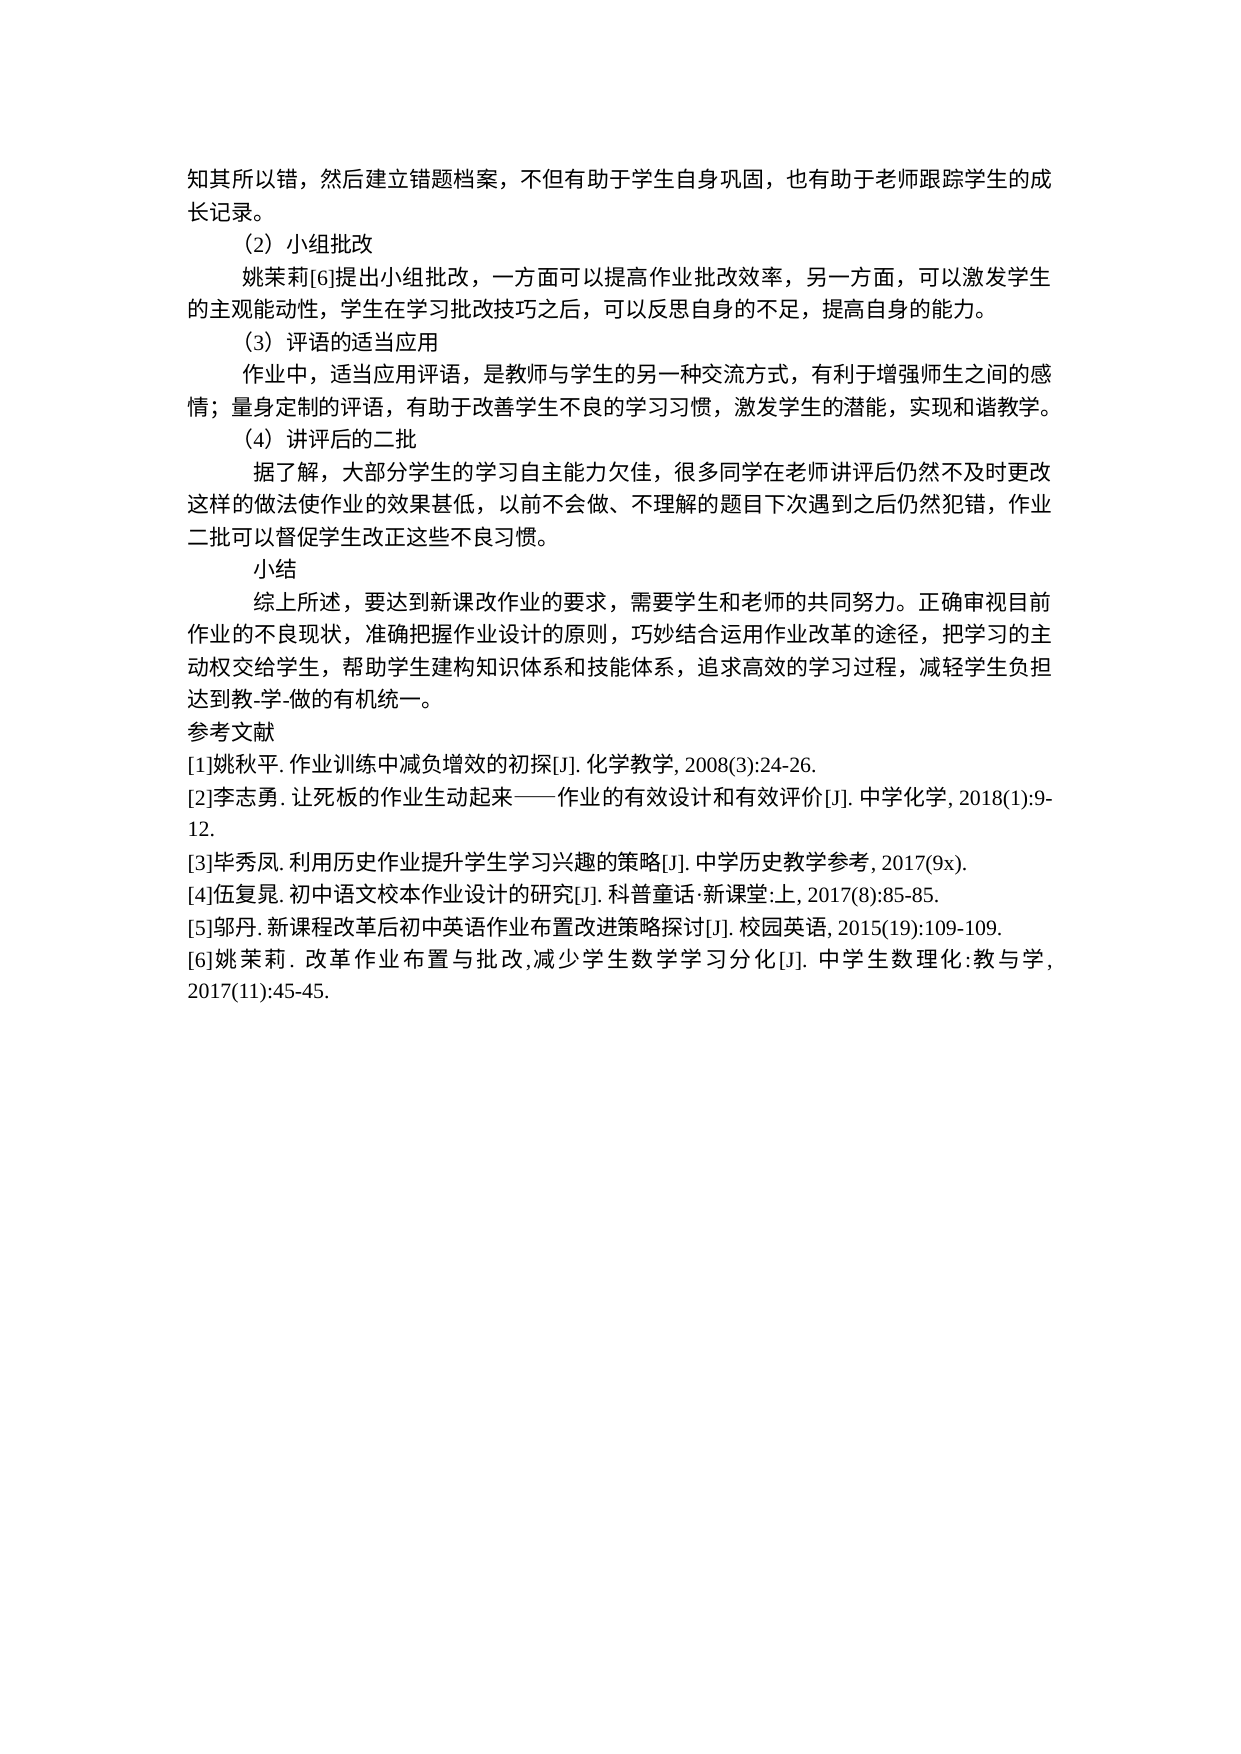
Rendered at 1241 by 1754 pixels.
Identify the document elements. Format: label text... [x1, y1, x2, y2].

text [2]李志勇. 让死板的作业生动起来——作业的有效设计和有效评价[J]. 中学化学, 2018(1):9-12. [187, 779, 1053, 844]
text （4）讲评后的二批 [187, 422, 1053, 454]
text 综上所述，要达到新课改作业的要求，需要学生和老师的共同努力。正确审视目前作业的不良现状，准确把握作业设计的原则，巧妙结合运用作业改革的途径，把学习的主动权交给学生，帮助学生建构知识体系和技能体系，追求高效的学习过程，减轻学生负担，达到教-学-做的有机统一。 [187, 584, 1053, 714]
text 据了解，大部分学生的学习自主能力欠佳，很多同学在老师讲评后仍然不及时更改，这样的做法使作业的效果甚低，以前不会做、不理解的题目下次遇到之后仍然犯错，作业二批可以督促学生改正这些不良习惯。 [187, 454, 1053, 552]
text 参考文献 [187, 714, 1053, 747]
text [6]姚茉莉. 改革作业布置与批改,减少学生数学学习分化[J]. 中学生数理化:教与学, 2017(11):45-45. [187, 942, 1053, 1007]
text [5]邬丹. 新课程改革后初中英语作业布置改进策略探讨[J]. 校园英语, 2015(19):109-109. [187, 909, 1053, 942]
text [3]毕秀凤. 利用历史作业提升学生学习兴趣的策略[J]. 中学历史教学参考, 2017(9x). [187, 844, 1053, 877]
text [4]伍复晁. 初中语文校本作业设计的研究[J]. 科普童话·新课堂:上, 2017(8):85-85. [187, 877, 1053, 909]
text （2）小组批改 [187, 227, 1053, 259]
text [187, 162, 1053, 227]
text 姚茉莉[6]提出小组批改，一方面可以提高作业批改效率，另一方面，可以激发学生的主观能动性，学生在学习批改技巧之后，可以反思自身的不足，提高自身的能力。 [187, 259, 1053, 324]
text 小结 [187, 552, 1053, 584]
text 作业中，适当应用评语，是教师与学生的另一种交流方式，有利于增强师生之间的感情；量身定制的评语，有助于改善学生不良的学习习惯，激发学生的潜能，实现和谐教学。 [187, 357, 1053, 422]
text （3）评语的适当应用 [187, 324, 1053, 357]
text [1]姚秋平. 作业训练中减负增效的初探[J]. 化学教学, 2008(3):24-26. [187, 747, 1053, 779]
